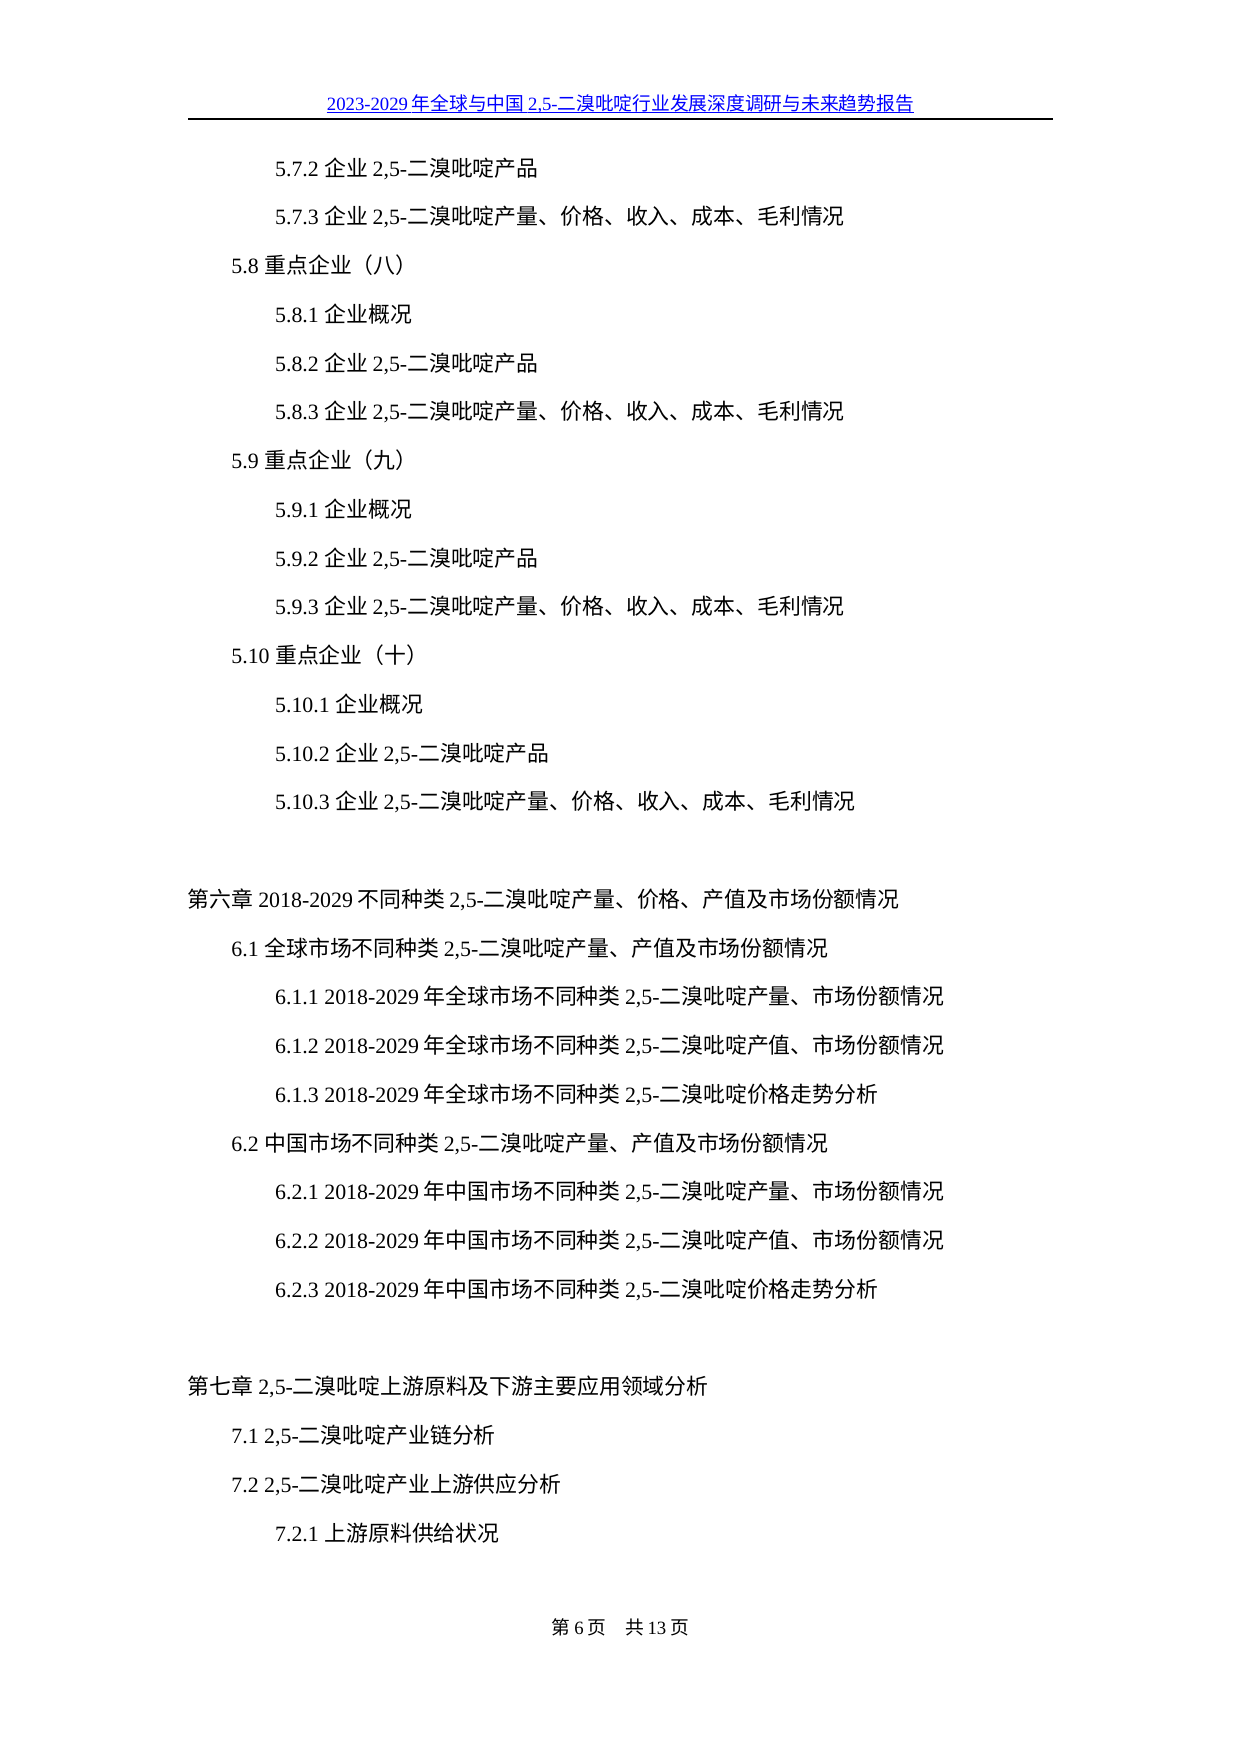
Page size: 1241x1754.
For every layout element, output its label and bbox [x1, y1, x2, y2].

text [187, 150, 1053, 1548]
